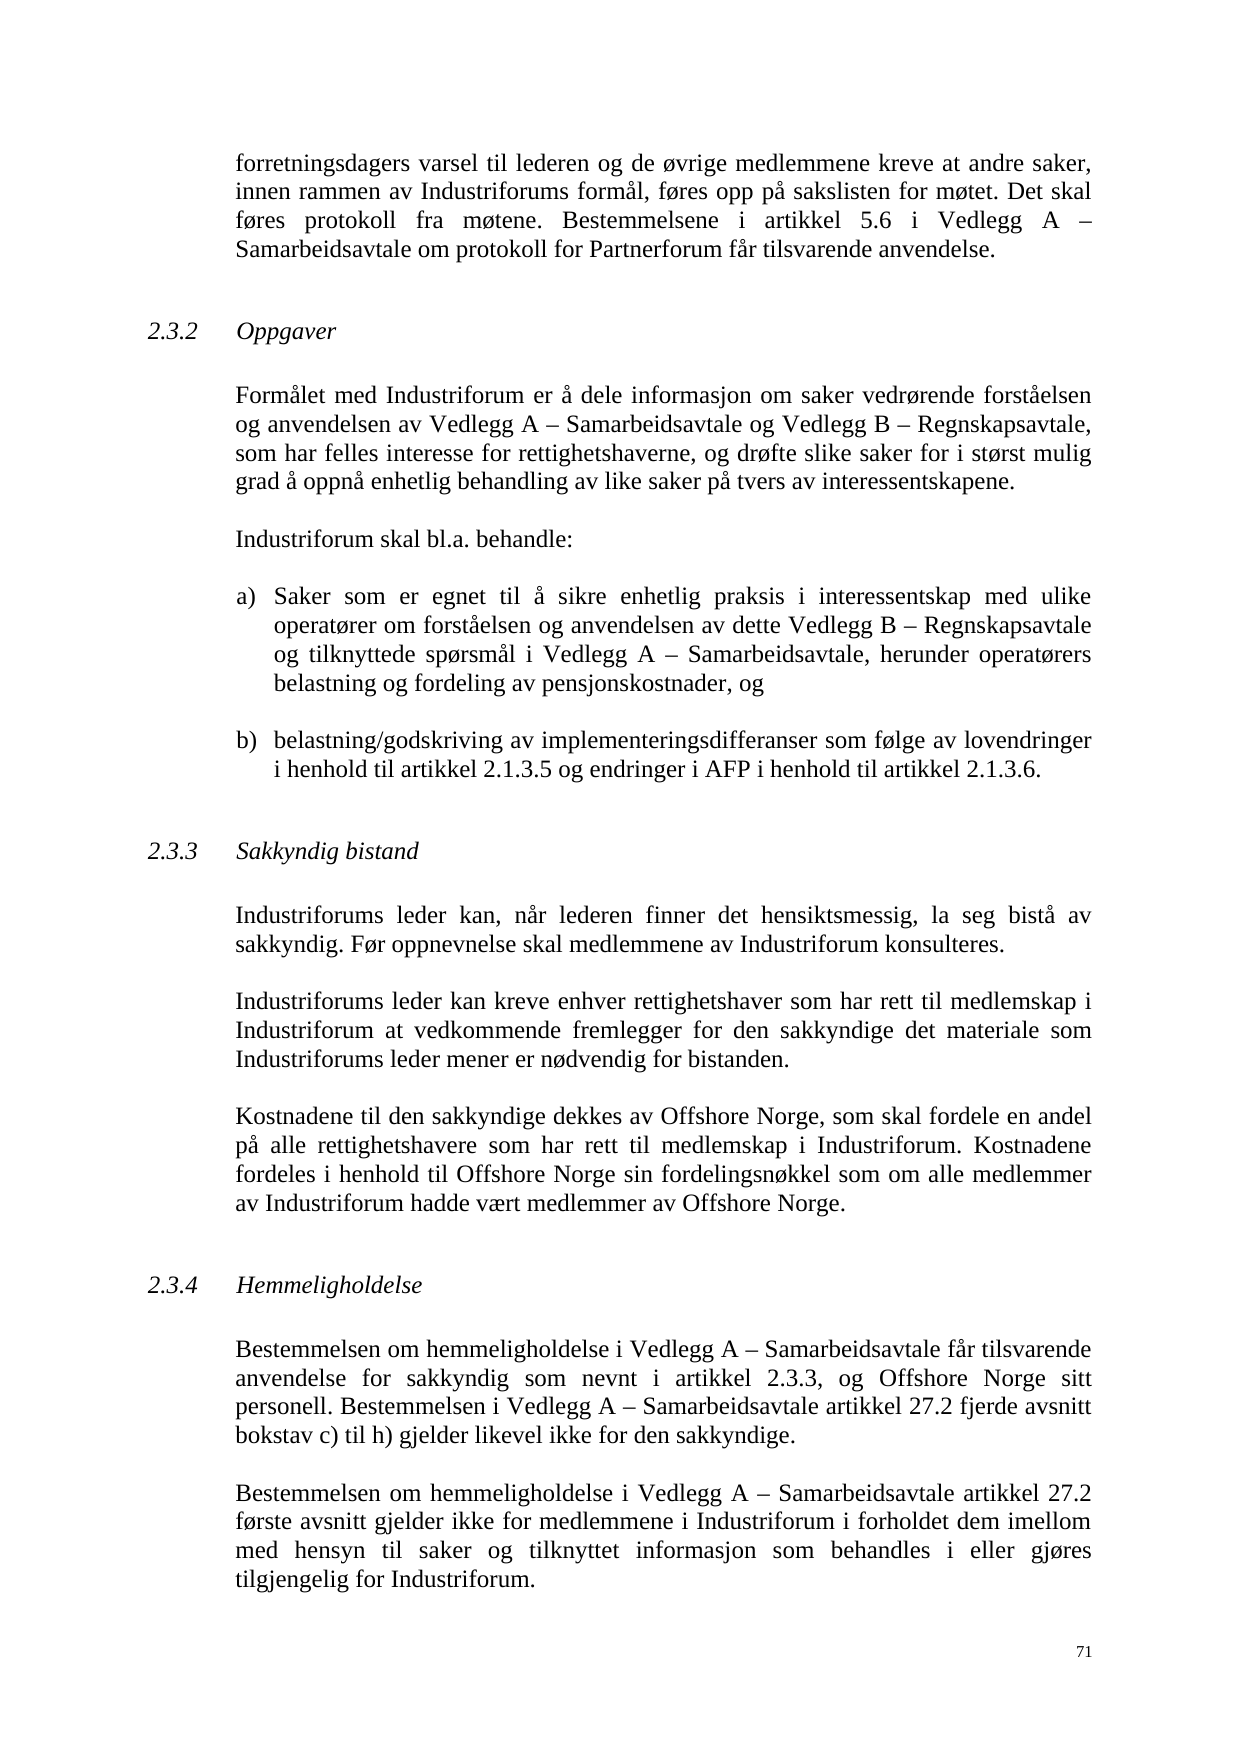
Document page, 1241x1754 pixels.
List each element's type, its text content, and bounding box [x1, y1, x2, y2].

text Bestemmelsen om hemmeligholdelse i Vedlegg A – Samarbeidsavtale artikkel 27.2 første avsnitt gjelder ikke for medlemmene i Industriforum i forholdet dem imellom med hensyn til saker og tilknyttet informasjon som behandles i eller gjøres tilgjengelig for Industriforum. [235, 1478, 1093, 1593]
text Bestemmelsen om hemmeligholdelse i Vedlegg A – Samarbeidsavtale får tilsvarende anvendelse for sakkyndig som nevnt i artikkel 2.3.3, og Offshore Norge sitt personell. Bestemmelsen i Vedlegg A – Samarbeidsavtale artikkel 27.2 fjerde avsnitt bokstav c) til h) gjelder likevel ikke for den sakkyndige. [235, 1334, 1093, 1449]
text Industriforums leder kan kreve enhver rettighetshaver som har rett til medlemskap i Industriforum at vedkommende fremlegger for den sakkyndige det materiale som Industriforums leder mener er nødvendig for bistanden. [235, 986, 1093, 1073]
subtitle Oppgaver [148, 316, 1093, 345]
subtitle Hemmeligholdelse [148, 1270, 1093, 1299]
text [235, 148, 1093, 263]
text Industriforums leder kan, når lederen finner det hensiktsmessig, la seg bistå av sakkyndig. Før oppnevnelse skal medlemmene av Industriforum konsulteres. [235, 900, 1093, 958]
list belastning/godskriving av implementeringsdifferanser som følge av lovendringer i henhold til artikkel 2.1.3.5 og endringer i AFP i henhold til artikkel 2.1.3.6. [236, 725, 1093, 783]
text Kostnadene til den sakkyndige dekkes av Offshore Norge, som skal fordele en andel på alle rettighetshavere som har rett til medlemskap i Industriforum. Kostnadene fordeles i henhold til Offshore Norge sin fordelingsnøkkel som om alle medlemmer av Industriforum hadde vært medlemmer av Offshore Norge. [235, 1101, 1093, 1216]
list Saker som er egnet til å sikre enhetlig praksis i interessentskap med ulike operatører om forståelsen og anvendelsen av dette Vedlegg B – Regnskapsavtale og tilknyttede spørsmål i Vedlegg A – Samarbeidsavtale, herunder operatørers belastning og fordeling av pensjonskostnader, og [236, 581, 1093, 696]
text Formålet med Industriforum er å dele informasjon om saker vedrørende forståelsen og anvendelsen av Vedlegg A – Samarbeidsavtale og Vedlegg B – Regnskapsavtale, som har felles interesse for rettighetshaverne, og drøfte slike saker for i størst mulig grad å oppnå enhetlig behandling av like saker på tvers av interessentskapene. [235, 380, 1093, 495]
subtitle Sakkyndig bistand [148, 836, 1093, 865]
text Industriforum skal bl.a. behandle: [235, 524, 1093, 553]
